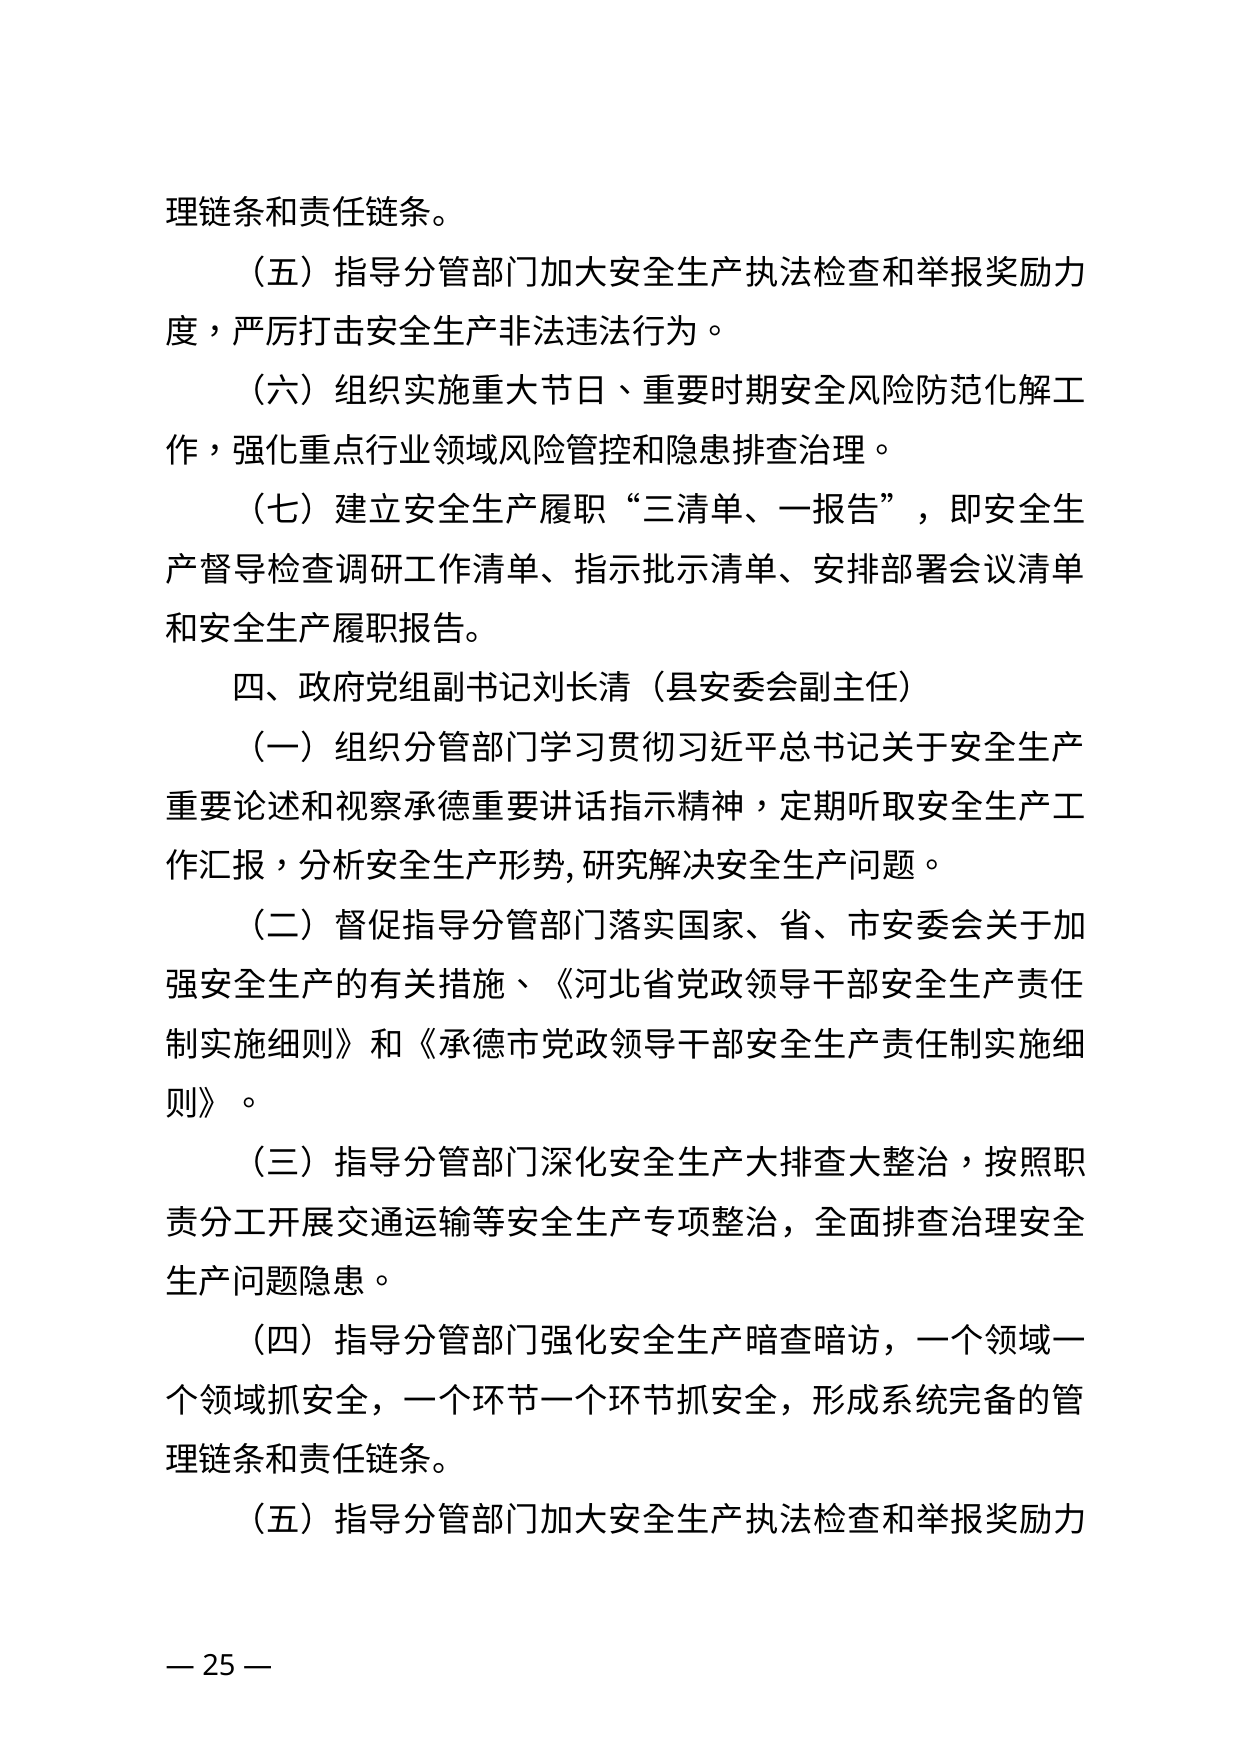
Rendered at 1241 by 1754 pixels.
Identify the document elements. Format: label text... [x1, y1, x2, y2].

text （六）组织实施重大节日、重要时期安全风险防范化解工作，强化重点行业领域风险管控和隐患排查治理。 [165, 355, 1087, 474]
text 四、政府党组副书记刘长清（县安委会副主任） [165, 652, 1087, 712]
text （一）组织分管部门学习贯彻习近平总书记关于安全生产重要论述和视察承德重要讲话指示精神，定期听取安全生产工作汇报，分析安全生产形势, 研究解决安全生产问题。 [165, 712, 1087, 890]
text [165, 177, 1087, 237]
text （三）指导分管部门深化安全生产大排查大整治，按照职责分工开展交通运输等安全生产专项整治，全面排查治理安全生产问题隐患。 [165, 1127, 1087, 1305]
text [165, 1483, 1087, 1543]
text （四）指导分管部门强化安全生产暗查暗访，一个领域一个领域抓安全，一个环节一个环节抓安全，形成系统完备的管理链条和责任链条。 [165, 1305, 1087, 1483]
text （二）督促指导分管部门落实国家、省、市安委会关于加强安全生产的有关措施、《河北省党政领导干部安全生产责任制实施细则》和《承德市党政领导干部安全生产责任制实施细则》。 [165, 890, 1087, 1127]
text （七）建立安全生产履职“三清单、一报告”，即安全生产督导检查调研工作清单、指示批示清单、安排部署会议清单和安全生产履职报告。 [165, 474, 1087, 652]
text （五）指导分管部门加大安全生产执法检查和举报奖励力度，严厉打击安全生产非法违法行为。 [165, 237, 1087, 355]
